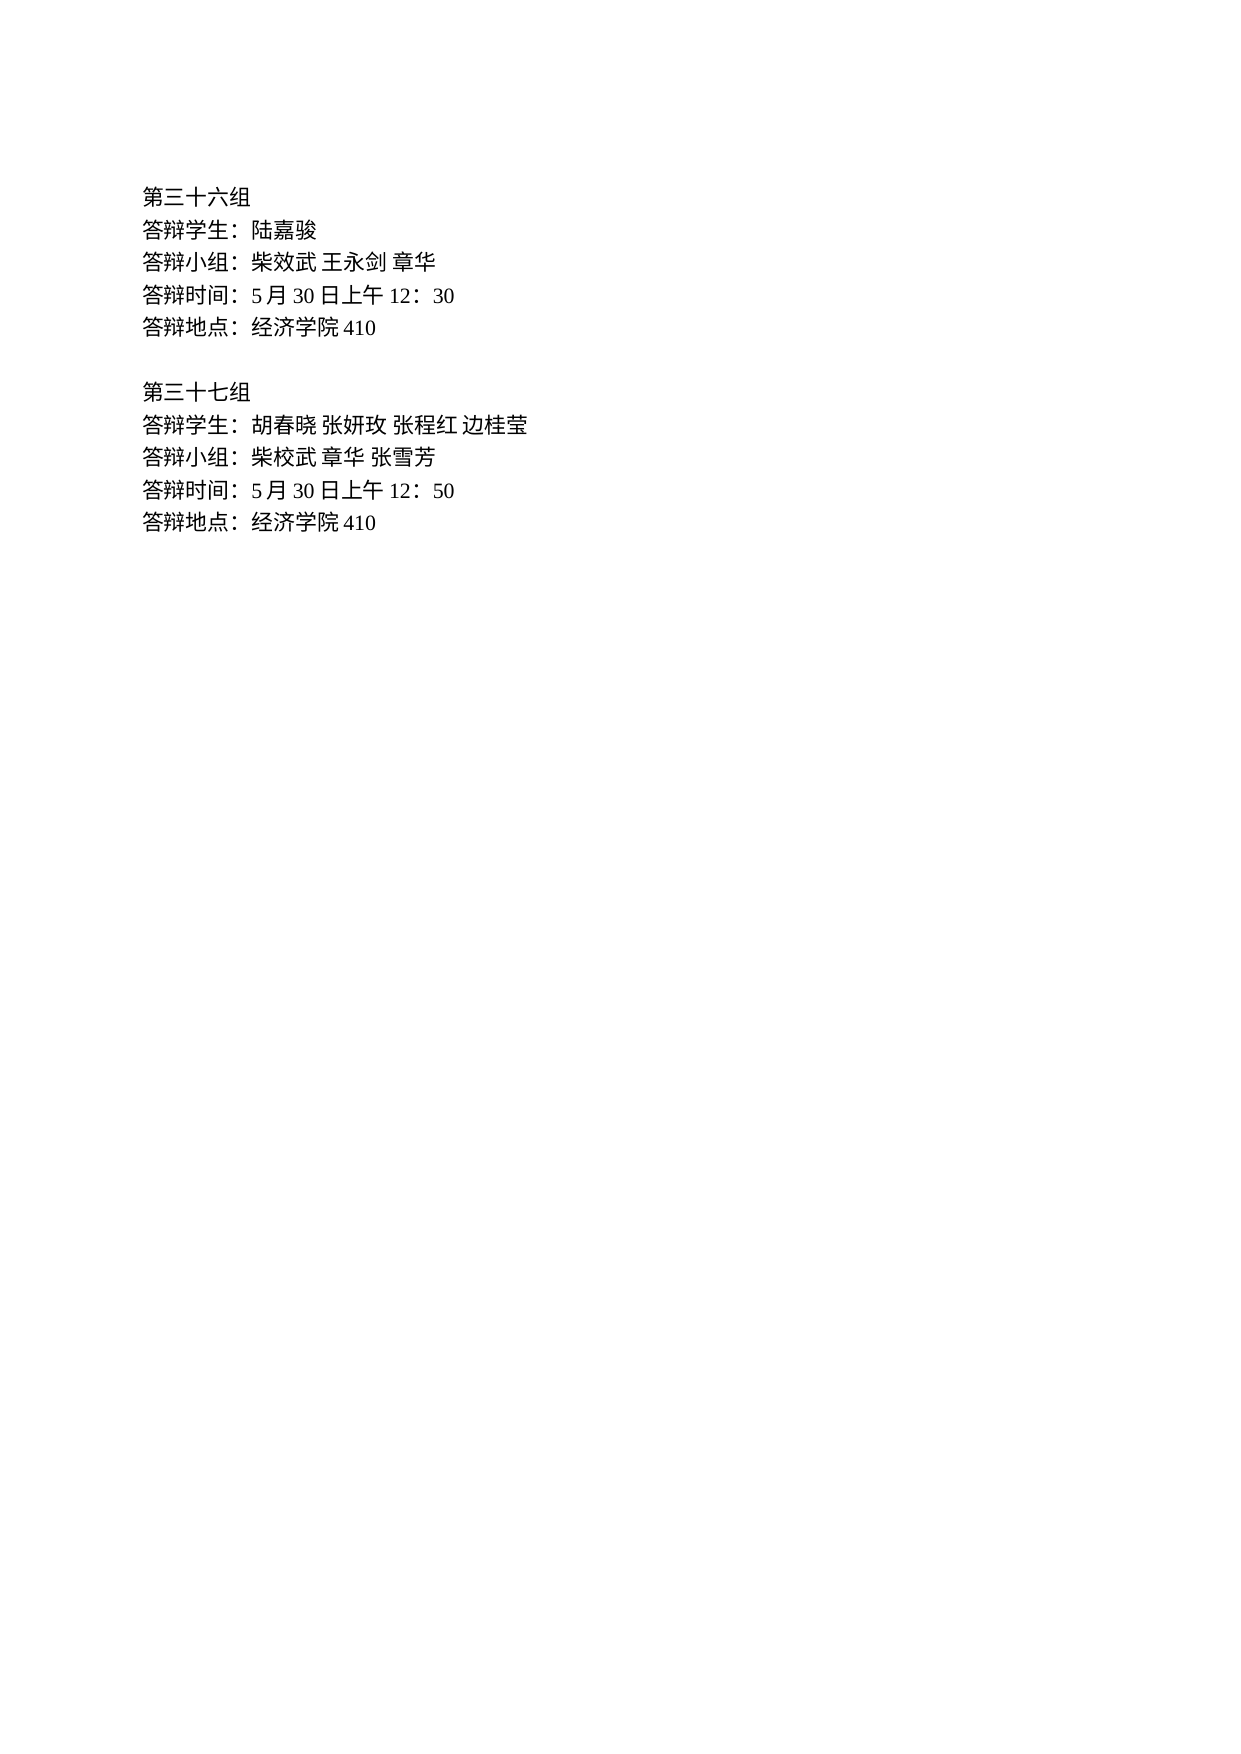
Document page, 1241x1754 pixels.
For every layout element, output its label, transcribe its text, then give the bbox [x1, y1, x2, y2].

text 答辩时间：5月30日上午12：30 [142, 277, 1110, 310]
text 答辩小组：柴效武 王永剑 章华 [142, 245, 1110, 277]
text 答辩学生：胡春晓 张妍玫 张程红 边桂莹 [142, 407, 1110, 440]
text 答辩地点：经济学院410 [142, 505, 1110, 537]
text 答辩学生：陆嘉骏 [142, 212, 1110, 245]
text 答辩地点：经济学院410 [142, 310, 1110, 342]
text 答辩小组：柴校武 章华 张雪芳 [142, 440, 1110, 472]
text 答辩时间：5月30日上午12：50 [142, 472, 1110, 505]
text 第三十七组 [142, 375, 1110, 407]
text 第三十六组 [142, 180, 1110, 212]
